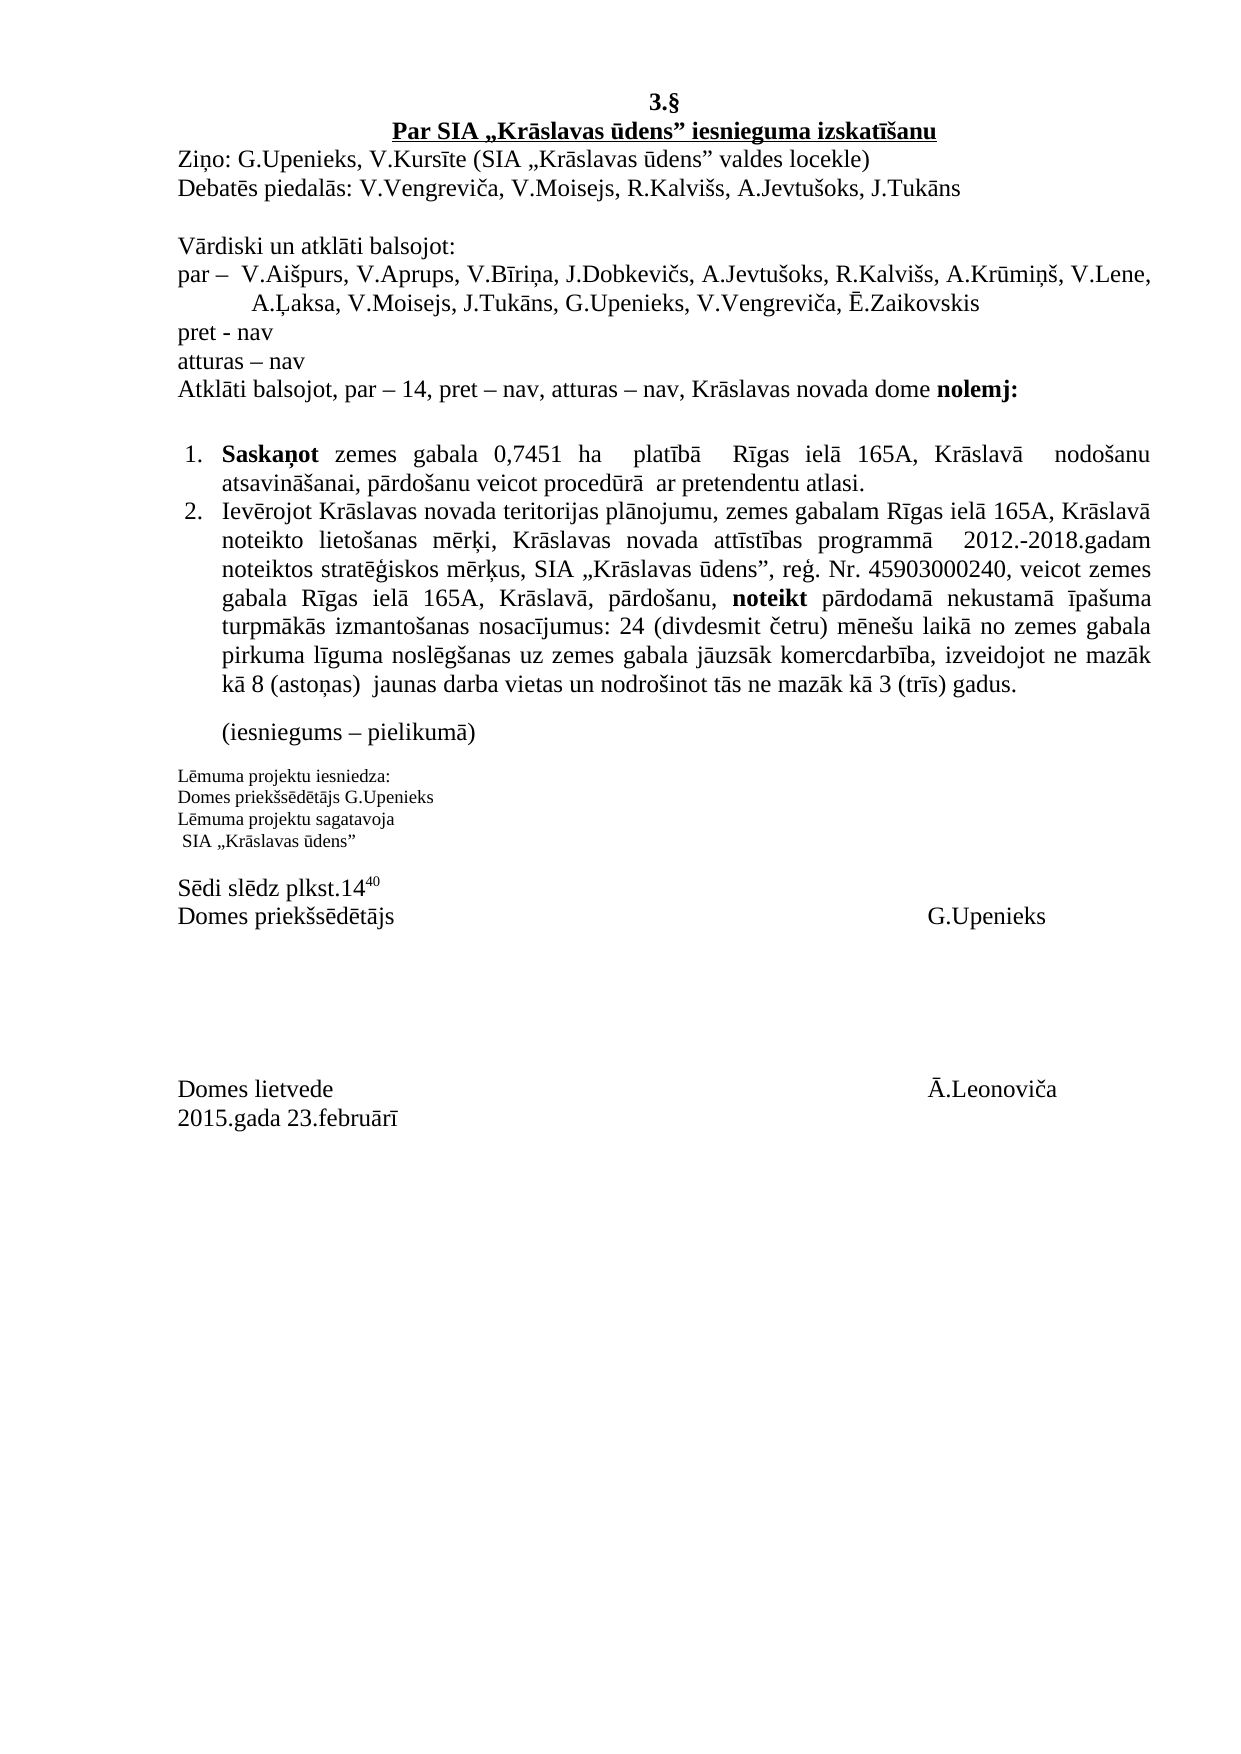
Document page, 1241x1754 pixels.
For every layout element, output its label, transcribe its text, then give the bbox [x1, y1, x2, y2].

text Domes priekšsēdētājs G.Upenieks [177, 786, 1152, 808]
text 2015.gada 23.februārī [177, 1103, 1152, 1131]
text Lēmuma projektu iesniedza: [177, 765, 1152, 786]
text Ziņo: G.Upenieks, V.Kursīte (SIA „Krāslavas ūdens” valdes locekle) [177, 144, 1152, 173]
text 3.§ [177, 87, 1152, 116]
text pret - nav [177, 317, 1152, 346]
title Saskaņot zemes gabala 0,7451 ha platībā Rīgas ielā 165A, Krāslavā nodošanu atsavināšanai, pārdošanu veicot procedūrā ar pretendentu atlasi. [184, 439, 1152, 496]
text Sēdi slēdz plkst.1440 [177, 873, 1152, 901]
text Lēmuma projektu sagatavoja [177, 808, 1152, 829]
text par – V.Aišpurs, V.Aprups, V.Bīriņa, J.Dobkevičs, A.Jevtušoks, R.Kalvišs, A.Krūmiņš, V.Lene, A.Ļaksa, V.Moisejs, J.Tukāns, G.Upenieks, V.Vengreviča, Ē.Zaikovskis [177, 259, 1152, 317]
text atturas – nav [177, 346, 1152, 374]
text Domes priekšsēdētājs G.Upenieks [177, 901, 1152, 930]
text Par SIA „Krāslavas ūdens” iesnieguma izskatīšanu [177, 116, 1152, 144]
title (iesniegums – pielikumā) [222, 717, 1152, 746]
list Atklāti balsojot, par – 14, pret – nav, atturas – nav, Krāslavas novada dome nolemj: [177, 374, 1152, 403]
text SIA „Krāslavas ūdens” [177, 829, 1152, 851]
text Vārdiski un atklāti balsojot: [177, 231, 1152, 259]
text Debatēs piedalās: V.Vengreviča, V.Moisejs, R.Kalvišs, A.Jevtušoks, J.Tukāns [177, 173, 1152, 202]
title Ievērojot Krāslavas novada teritorijas plānojumu, zemes gabalam Rīgas ielā 165A, Krāslavā noteikto lietošanas mērķi, Krāslavas novada attīstības programmā 2012.-2018.gadam noteiktos stratēģiskos mērķus, SIA „Krāslavas ūdens”, reģ. Nr. 45903000240, veicot zemes gabala Rīgas ielā 165A, Krāslavā, pārdošanu, noteikt pārdodamā nekustamā īpašuma turpmākās izmantošanas nosacījumus: 24 (divdesmit četru) mēnešu laikā no zemes gabala pirkuma līguma noslēgšanas uz zemes gabala jāuzsāk komercdarbība, izveidojot ne mazāk kā 8 (astoņas) jaunas darba vietas un nodrošinot tās ne mazāk kā 3 (trīs) gadus. [184, 496, 1152, 698]
text Domes lietvede Ā.Leonoviča [177, 1074, 1152, 1103]
